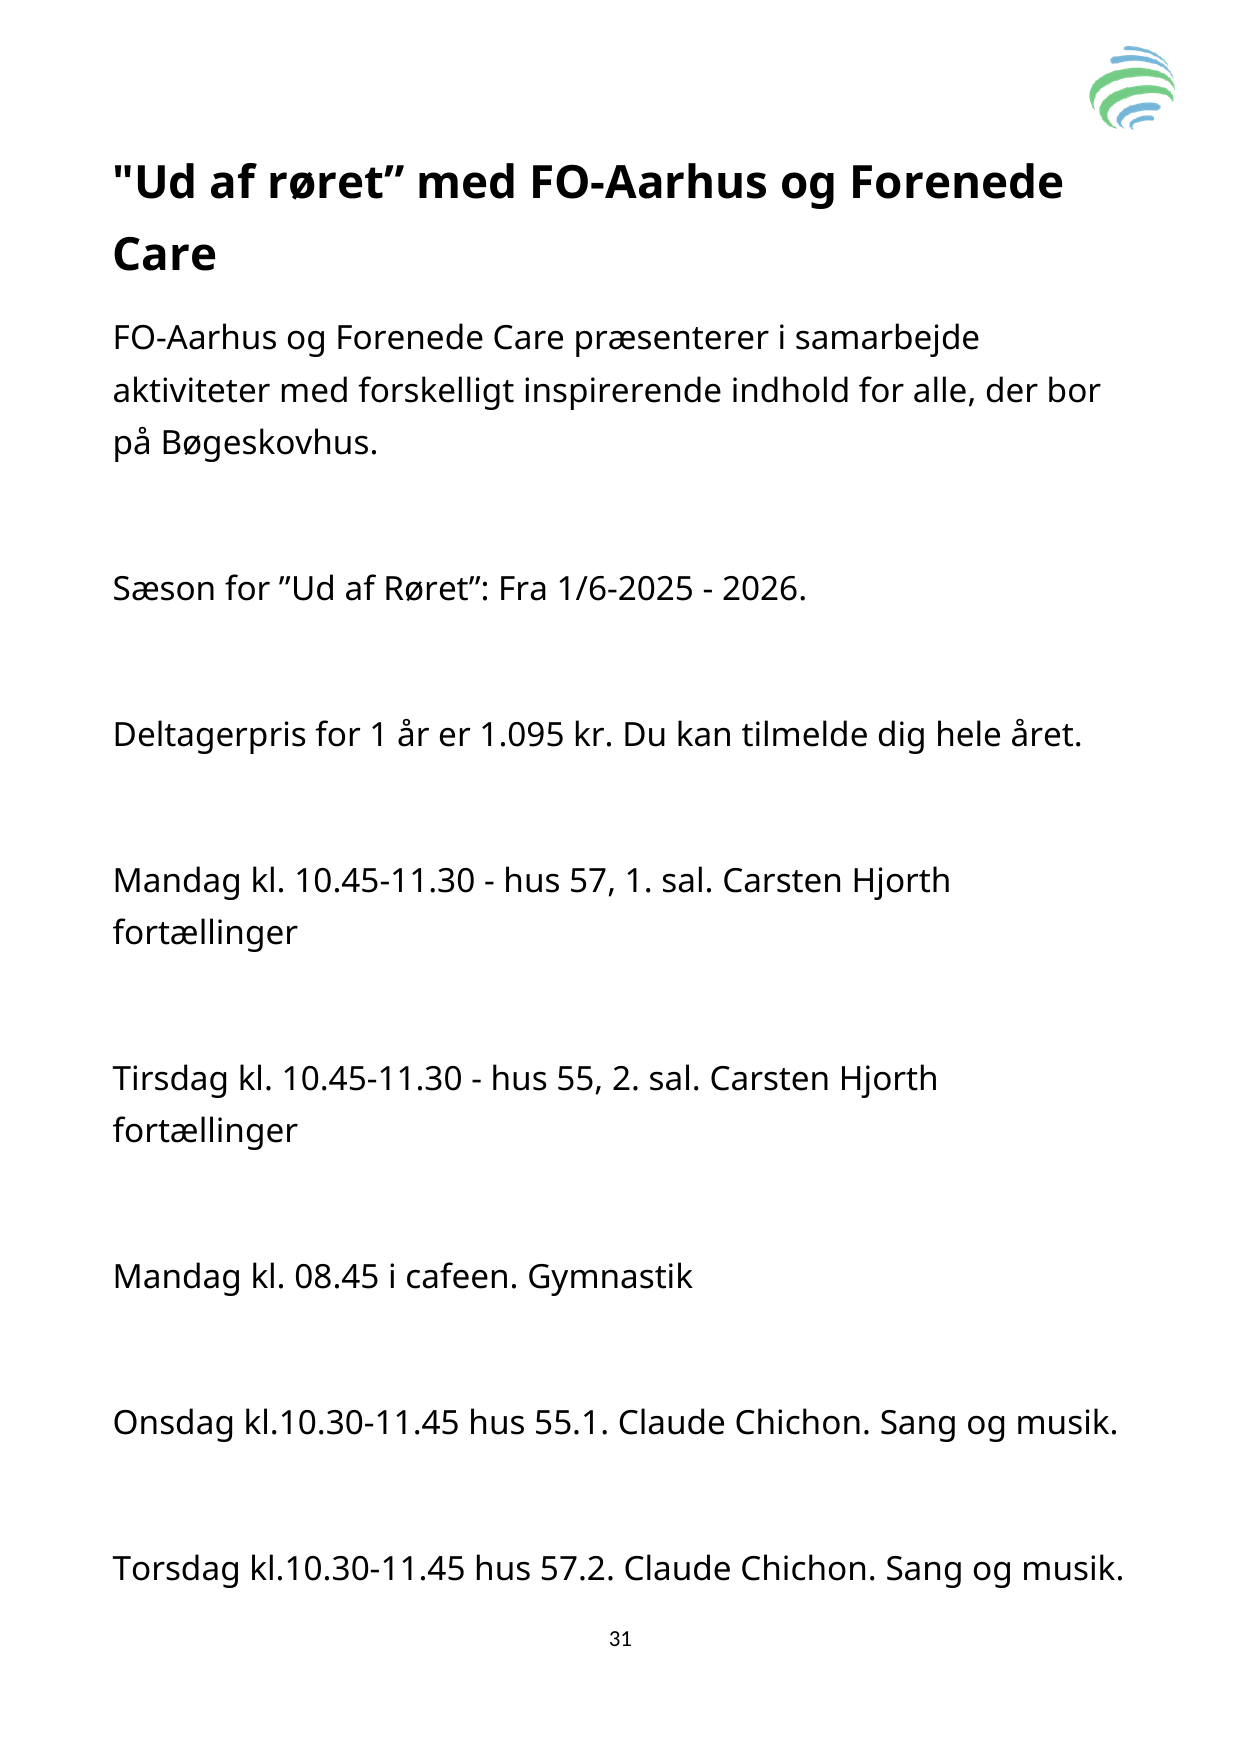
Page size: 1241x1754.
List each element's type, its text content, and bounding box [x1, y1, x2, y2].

text Mandag kl. 08.45 i cafeen. Gymnastik [112, 1253, 1128, 1298]
text Torsdag kl.10.30-11.45 hus 57.2. Claude Chichon. Sang og musik. [112, 1545, 1128, 1591]
text Tirsdag kl. 10.45-11.30 - hus 55, 2. sal. Carsten Hjorth fortællinger [112, 1055, 1128, 1152]
text Mandag kl. 10.45-11.30 - hus 57, 1. sal. Carsten Hjorth fortællinger [112, 857, 1128, 954]
text Sæson for ”Ud af Røret”: Fra 1/6-2025 - 2026. [112, 564, 1128, 610]
picture [1089, 46, 1186, 151]
text Deltagerpris for 1 år er 1.095 kr. Du kan tilmelde dig hele året. [112, 711, 1128, 756]
text "Ud af røret” med FO-Aarhus og Forenede Care [112, 150, 1128, 284]
text Onsdag kl.10.30-11.45 hus 55.1. Claude Chichon. Sang og musik. [112, 1399, 1128, 1444]
text FO-Aarhus og Forenede Care præsenterer i samarbejde aktiviteter med forskelligt inspirerende indhold for alle, der bor på Bøgeskovhus. [112, 314, 1128, 464]
